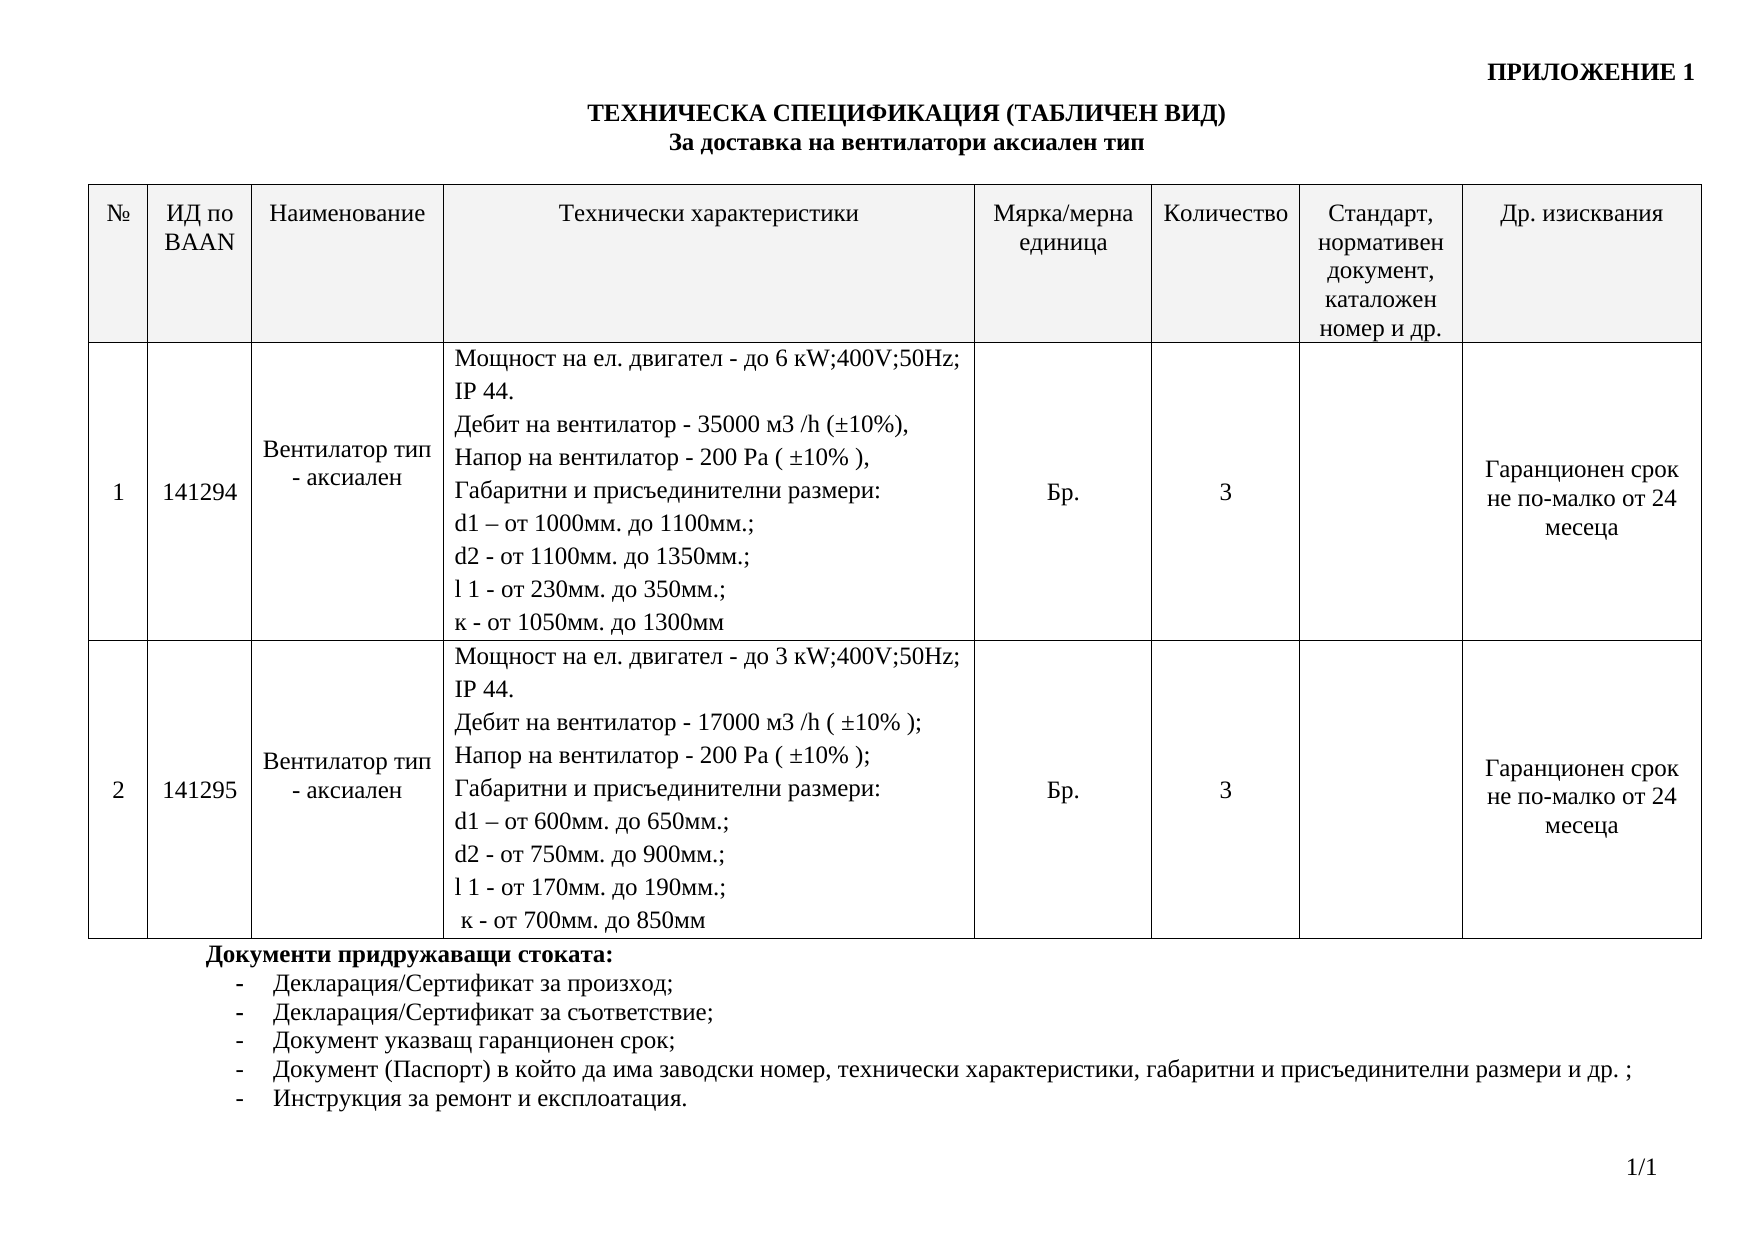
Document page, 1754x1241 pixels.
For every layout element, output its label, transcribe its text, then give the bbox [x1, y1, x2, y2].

table_header Стандарт, нормативен документ, каталожен номер и др. [1300, 185, 1462, 342]
table_cell 3 [1152, 343, 1299, 640]
list Декларация/Сертификат за съответствие; [235, 997, 1695, 1025]
table_cell Мощност на ел. двигател - до 6 кW;400V;50Hz; IP 44. Дебит на вентилатор - 35000 м3 /h (±10%), Напор на вентилатор - 200 Ра ( ±10% ), Габаритни и присъединителни размери: d1 – от 1000мм. до 1100мм.; d2 - от 1100мм. до 1350мм.; l 1 - от 230мм. до 350мм.; к - от 1050мм. до 1300мм [444, 343, 974, 640]
table_cell Бр. [975, 641, 1151, 938]
table_cell 141294 [148, 343, 251, 640]
table_cell 141295 [148, 641, 251, 938]
table_cell 1 [89, 343, 147, 640]
table_header № [89, 185, 147, 342]
table_cell [1300, 343, 1462, 640]
text За доставка на вентилатори аксиален тип [118, 127, 1695, 156]
table_header ИД по BAAN [148, 185, 251, 342]
table_header Наименование [252, 185, 443, 342]
list Инструкция за ремонт и експлоатация. [235, 1083, 1695, 1112]
table_header Количество [1152, 185, 1299, 342]
table_cell 2 [89, 641, 147, 938]
table_header Мярка/мерна единица [975, 185, 1151, 342]
text ПРИЛОЖЕНИЕ 1 [118, 57, 1695, 86]
table_header Др. изисквания [1463, 185, 1701, 342]
table_cell [1300, 641, 1462, 938]
table_header Технически характеристики [444, 185, 974, 342]
table_cell Бр. [975, 343, 1151, 640]
table_cell 3 [1152, 641, 1299, 938]
table_cell Вентилатор тип - аксиален [252, 641, 443, 938]
table_cell Гаранционен срок не по-малко от 24 месеца [1463, 641, 1701, 938]
table_cell Гаранционен срок не по-малко от 24 месеца [1463, 343, 1701, 640]
list Документ (Паспорт) в който да има заводски номер, технически характеристики, габаритни и присъединителни размери и др. ; [235, 1054, 1695, 1083]
list Документ указващ гаранционен срок; [235, 1025, 1695, 1054]
table_cell Мощност на ел. двигател - до 3 кW;400V;50Hz; IP 44. Дебит на вентилатор - 17000 м3 /h ( ±10% ); Напор на вентилатор - 200 Ра ( ±10% ); Габаритни и присъединителни размери: d1 – от 600мм. до 650мм.; d2 - от 750мм. до 900мм.; l 1 - от 170мм. до 190мм.; к - от 700мм. до 850мм [444, 641, 974, 938]
table_cell Вентилатор тип - аксиален [252, 343, 443, 640]
list Декларация/Сертификат за произход; [235, 968, 1695, 997]
text Документи придружаващи стоката: [118, 939, 1695, 968]
text Техническа спецификация (ТАБЛИЧЕН ВИД) [118, 98, 1695, 127]
